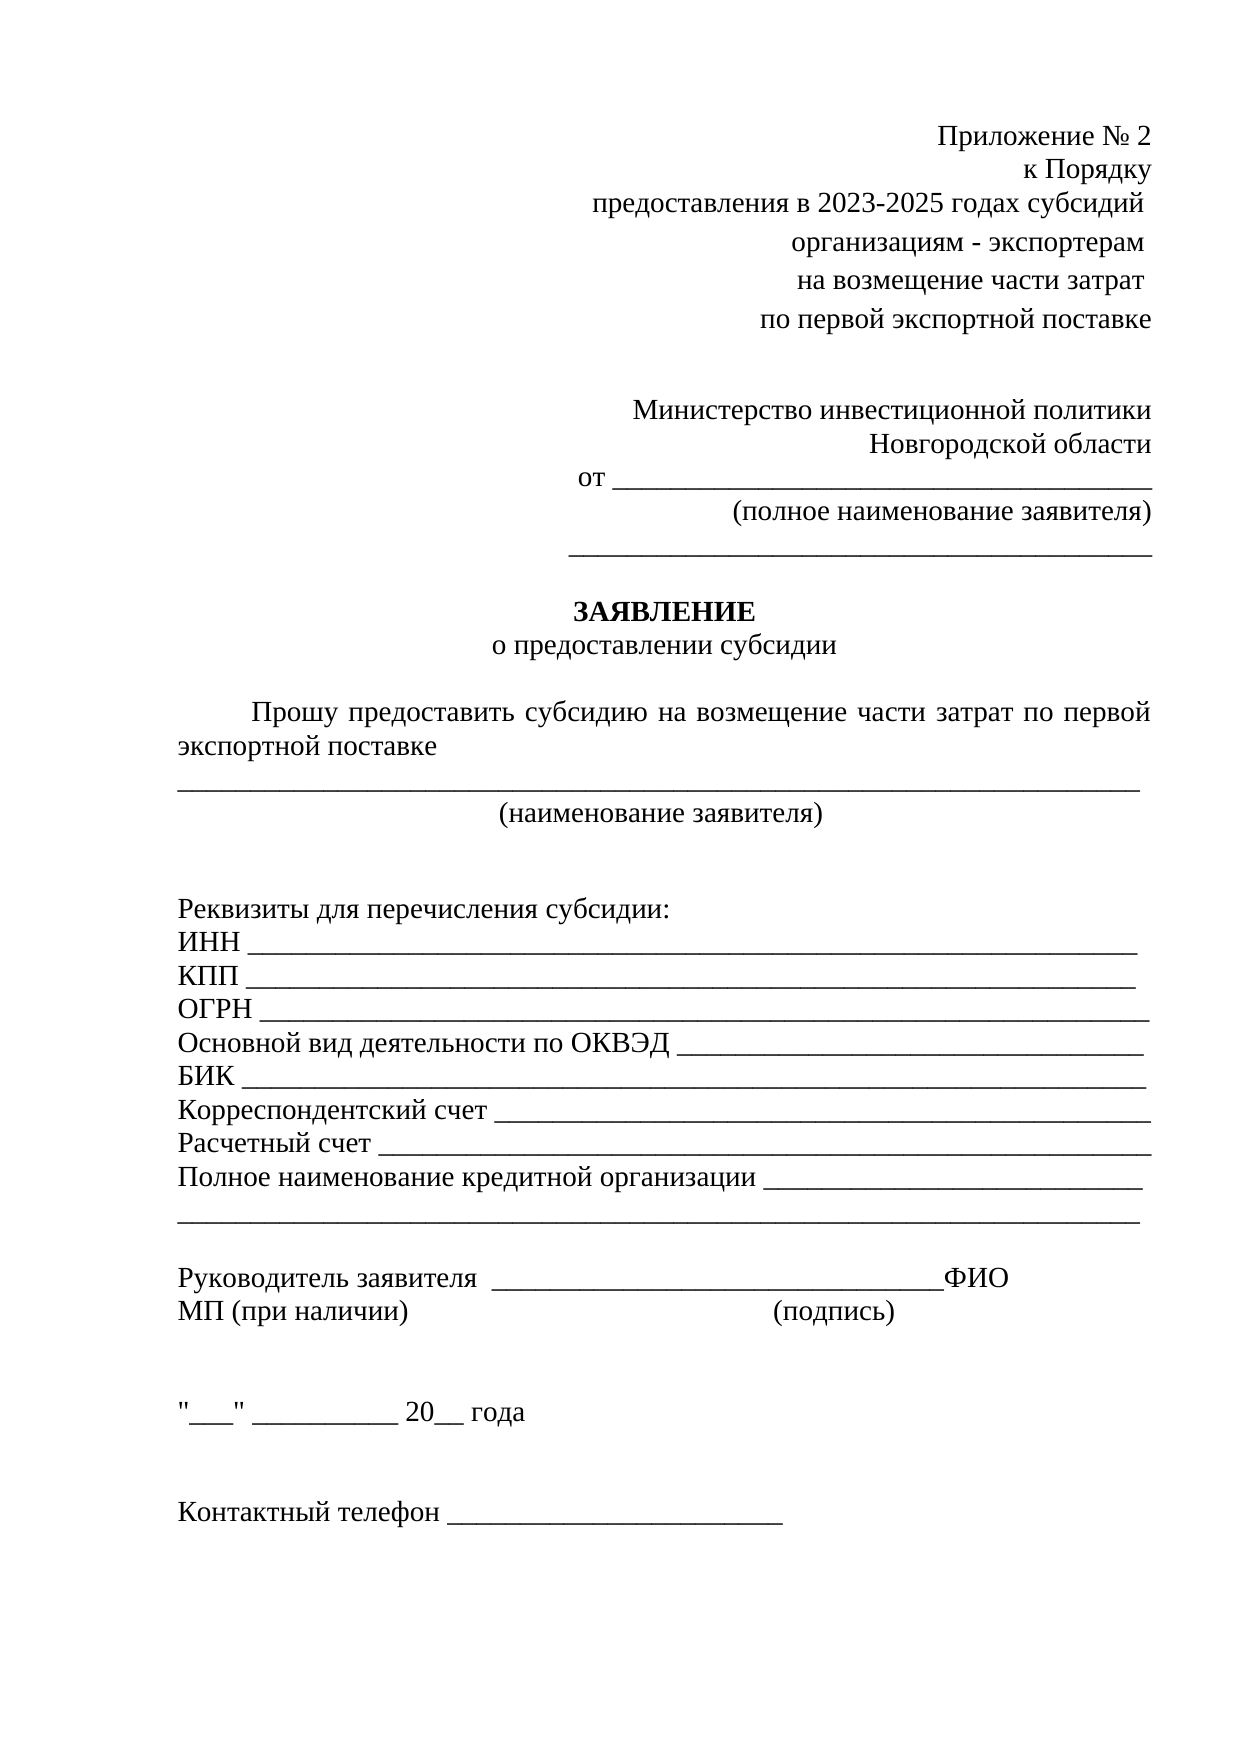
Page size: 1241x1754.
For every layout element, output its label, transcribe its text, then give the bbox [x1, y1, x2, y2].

text Контактный телефон _______________________ [177, 1494, 1152, 1528]
text от _____________________________________ [177, 459, 1152, 493]
text МП (при наличии) (подпись) [177, 1293, 1152, 1327]
text Полное наименование кредитной организации __________________________ [177, 1159, 1152, 1193]
text ЗАЯВЛЕНИЕ [177, 594, 1152, 627]
text Новгородской области [177, 426, 1152, 459]
text к Порядку [177, 152, 1152, 185]
text БИК ______________________________________________________________ [177, 1058, 1152, 1092]
text Приложение № 2 [177, 118, 1152, 152]
text Расчетный счет _____________________________________________________ [177, 1126, 1152, 1159]
text о предоставлении субсидии [177, 627, 1152, 661]
text Руководитель заявителя _______________________________ФИО [177, 1260, 1152, 1293]
text __________________________________________________________________ [177, 1193, 1152, 1226]
text Корреспондентский счет _____________________________________________ [177, 1092, 1152, 1126]
text Министерство инвестиционной политики [177, 392, 1152, 426]
text Прошу предоставить субсидию на возмещение части затрат по первой экспортной поставке [177, 694, 1152, 761]
text ИНН _____________________________________________________________ [177, 924, 1152, 958]
text Реквизиты для перечисления субсидии: [177, 891, 1152, 924]
text __________________________________________________________________ [177, 761, 1152, 795]
text КПП _____________________________________________________________ [177, 958, 1152, 991]
text (полное наименование заявителя) [177, 493, 1152, 527]
text (наименование заявителя) [177, 795, 1152, 857]
text Основной вид деятельности по ОКВЭД ________________________________ [177, 1025, 1152, 1058]
text ОГРН _____________________________________________________________ [177, 991, 1152, 1025]
text "___" __________ 20__ года [177, 1394, 1152, 1427]
text ________________________________________ [177, 527, 1152, 560]
text предоставления в 2023-2025 годах субсидий организациям - экспортерам на возмещение части затрат по первой экспортной поставке [177, 185, 1152, 367]
